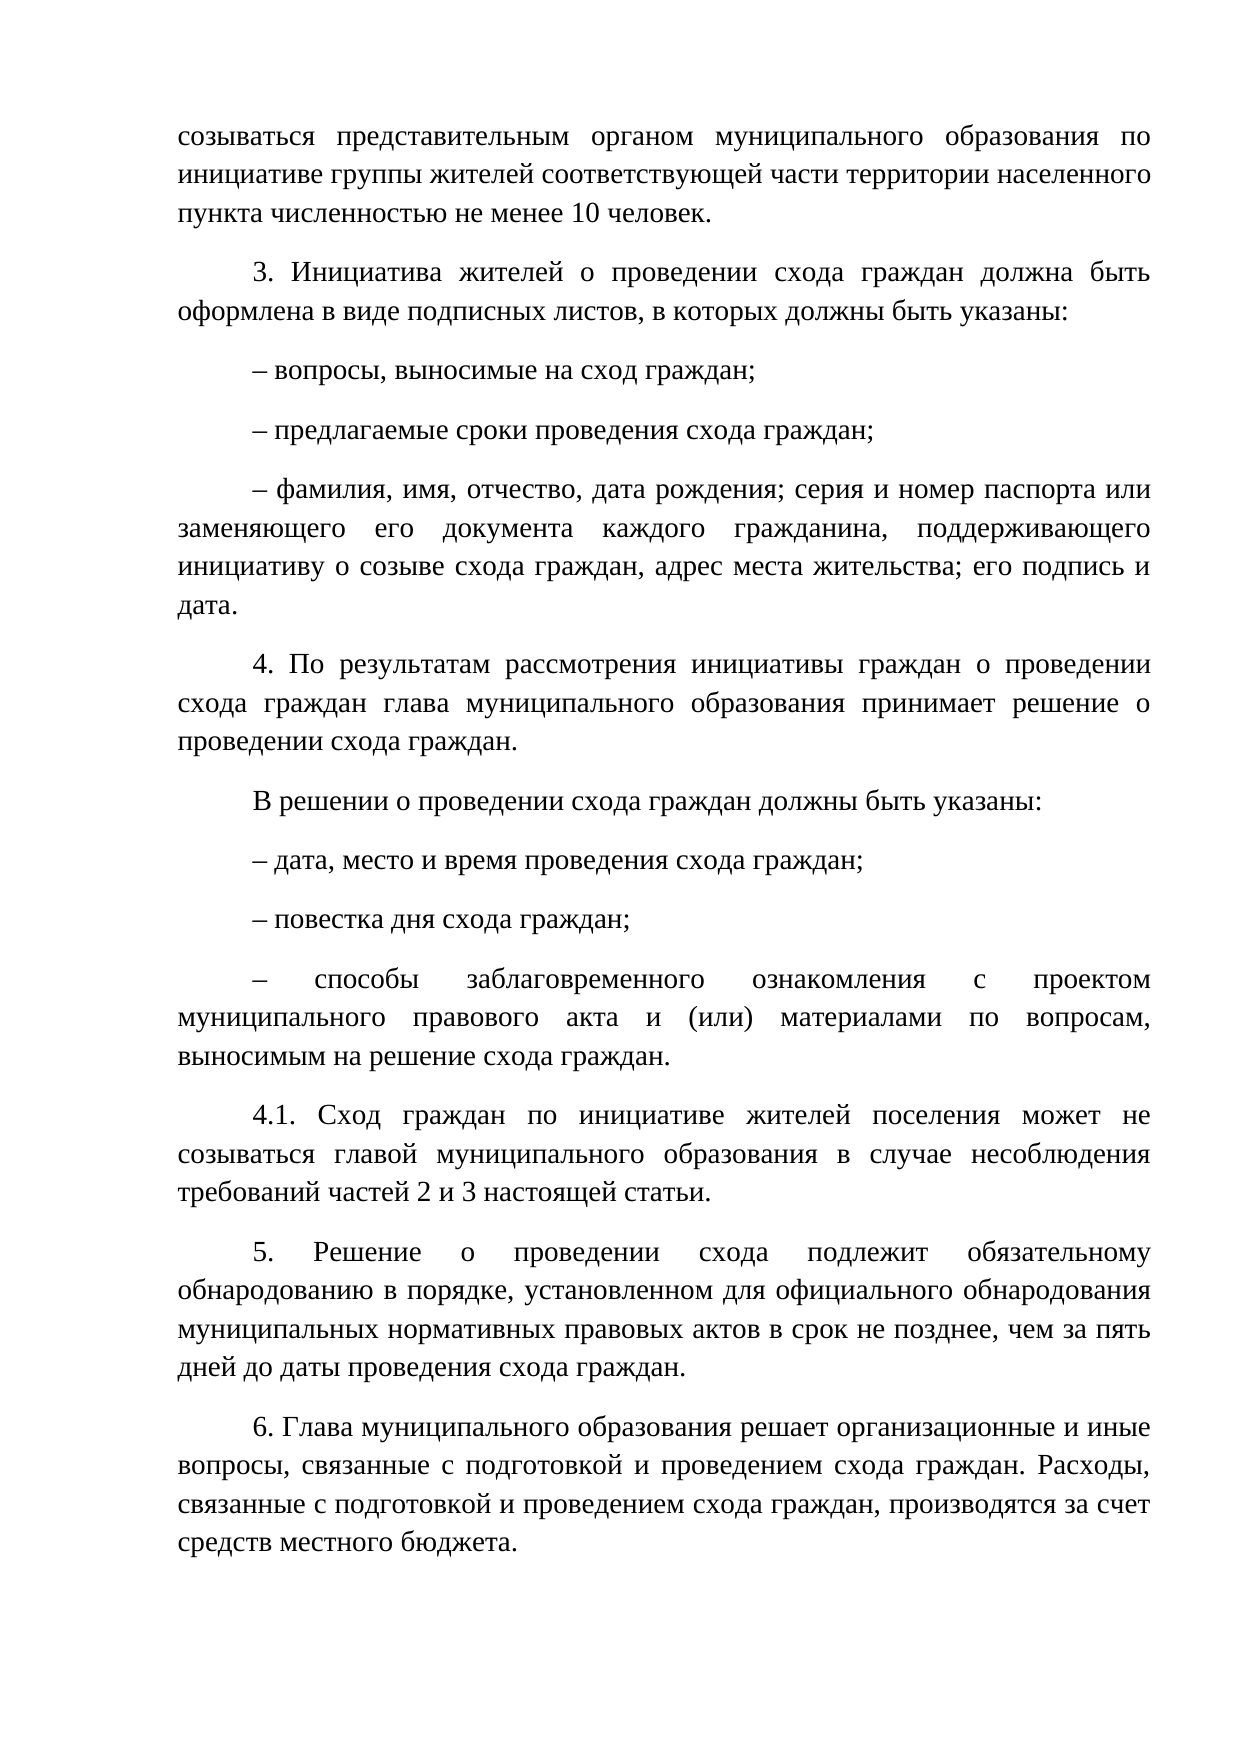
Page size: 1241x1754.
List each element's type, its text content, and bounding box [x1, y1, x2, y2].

text 6. Глава муниципального образования решает организационные и иные вопросы, связанные с подготовкой и проведением схода граждан. Расходы, связанные с подготовкой и проведением схода граждан, производятся за счет средств местного бюджета. [177, 1409, 1152, 1558]
text – способы заблаговременного ознакомления с проектом муниципального правового акта и (или) материалами по вопросам, выносимым на решение схода граждан. [177, 961, 1152, 1071]
text – дата, место и время проведения схода граждан; [177, 842, 1152, 876]
text – повестка дня схода граждан; [177, 901, 1152, 935]
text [177, 118, 1152, 229]
text 4. По результатам рассмотрения инициативы граждан о проведении схода граждан глава муниципального образования принимает решение о проведении схода граждан. [177, 646, 1152, 757]
text В решении о проведении схода граждан должны быть указаны: [177, 783, 1152, 816]
text – предлагаемые сроки проведения схода граждан; [177, 412, 1152, 445]
text 3. Инициатива жителей о проведении схода граждан должна быть оформлена в виде подписных листов, в которых должны быть указаны: [177, 254, 1152, 327]
text – фамилия, имя, отчество, дата рождения; серия и номер паспорта или заменяющего его документа каждого гражданина, поддерживающего инициативу о созыве схода граждан, адрес места жительства; его подпись и дата. [177, 471, 1152, 620]
text – вопросы, выносимые на сход граждан; [177, 352, 1152, 386]
text 4.1. Сход граждан по инициативе жителей поселения может не созываться главой муниципального образования в случае несоблюдения требований частей 2 и 3 настоящей статьи. [177, 1097, 1152, 1208]
text 5. Решение о проведении схода подлежит обязательному обнародованию в порядке, установленном для официального обнародования муниципальных нормативных правовых актов в срок не позднее, чем за пять дней до даты проведения схода граждан. [177, 1234, 1152, 1383]
